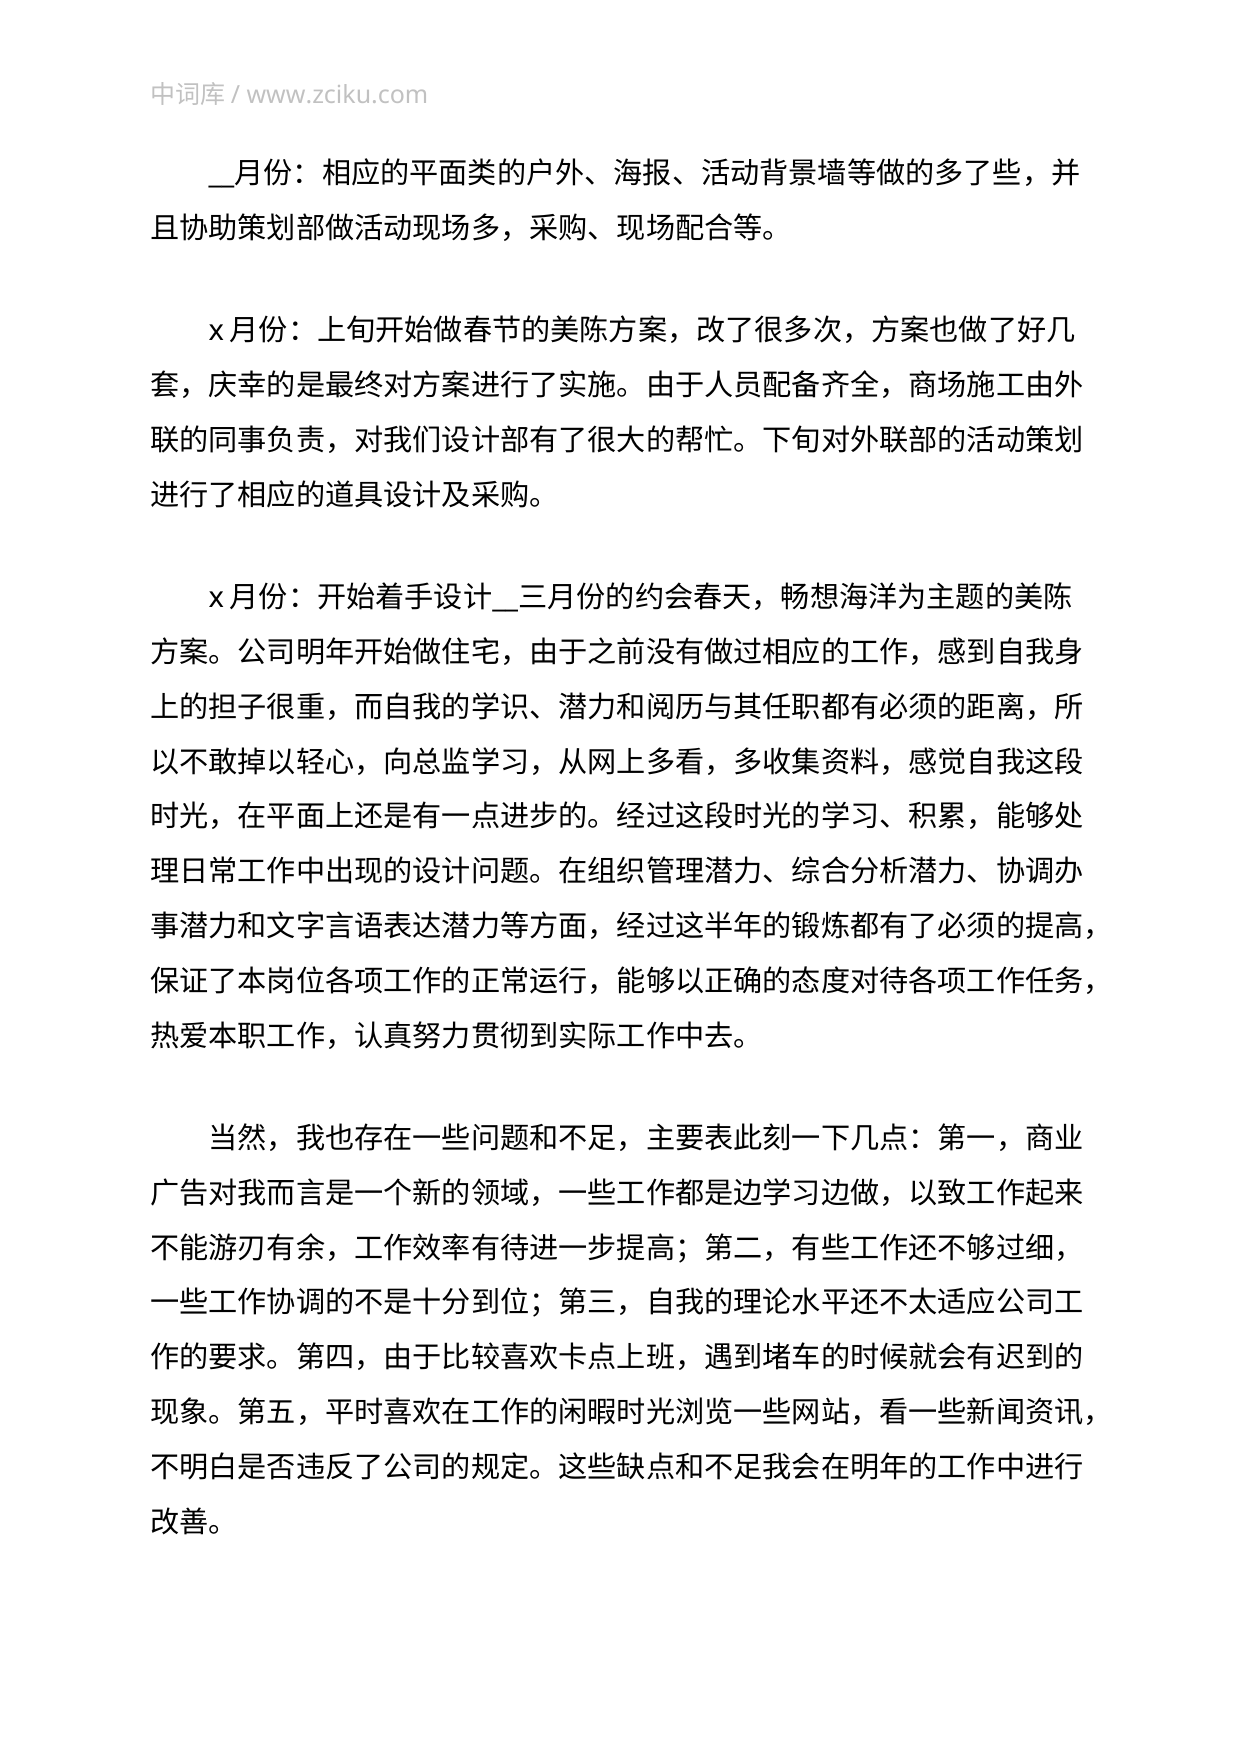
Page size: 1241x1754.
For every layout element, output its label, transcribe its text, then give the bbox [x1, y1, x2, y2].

text 当然，我也存在一些问题和不足，主要表此刻一下几点：第一，商业广告对我而言是一个新的领域，一些工作都是边学习边做，以致工作起来不能游刃有余，工作效率有待进一步提高；第二，有些工作还不够过细，一些工作协调的不是十分到位；第三，自我的理论水平还不太适应公司工作的要求。第四，由于比较喜欢卡点上班，遇到堵车的时候就会有迟到的现象。第五，平时喜欢在工作的闲暇时光浏览一些网站，看一些新闻资讯，不明白是否违反了公司的规定。这些缺点和不足我会在明年的工作中进行改善。 [150, 1114, 1090, 1541]
text x月份：开始着手设计__三月份的约会春天，畅想海洋为主题的美陈方案。公司明年开始做住宅，由于之前没有做过相应的工作，感到自我身上的担子很重，而自我的学识、潜力和阅历与其任职都有必须的距离，所以不敢掉以轻心，向总监学习，从网上多看，多收集资料，感觉自我这段时光，在平面上还是有一点进步的。经过这段时光的学习、积累，能够处理日常工作中出现的设计问题。在组织管理潜力、综合分析潜力、协调办事潜力和文字言语表达潜力等方面，经过这半年的锻炼都有了必须的提高，保证了本岗位各项工作的正常运行，能够以正确的态度对待各项工作任务，热爱本职工作，认真努力贯彻到实际工作中去。 [150, 573, 1090, 1055]
text __月份：相应的平面类的户外、海报、活动背景墙等做的多了些，并且协助策划部做活动现场多，采购、现场配合等。 [150, 150, 1090, 247]
text x月份：上旬开始做春节的美陈方案，改了很多次，方案也做了好几套，庆幸的是最终对方案进行了实施。由于人员配备齐全，商场施工由外联的同事负责，对我们设计部有了很大的帮忙。下旬对外联部的活动策划进行了相应的道具设计及采购。 [150, 307, 1090, 514]
